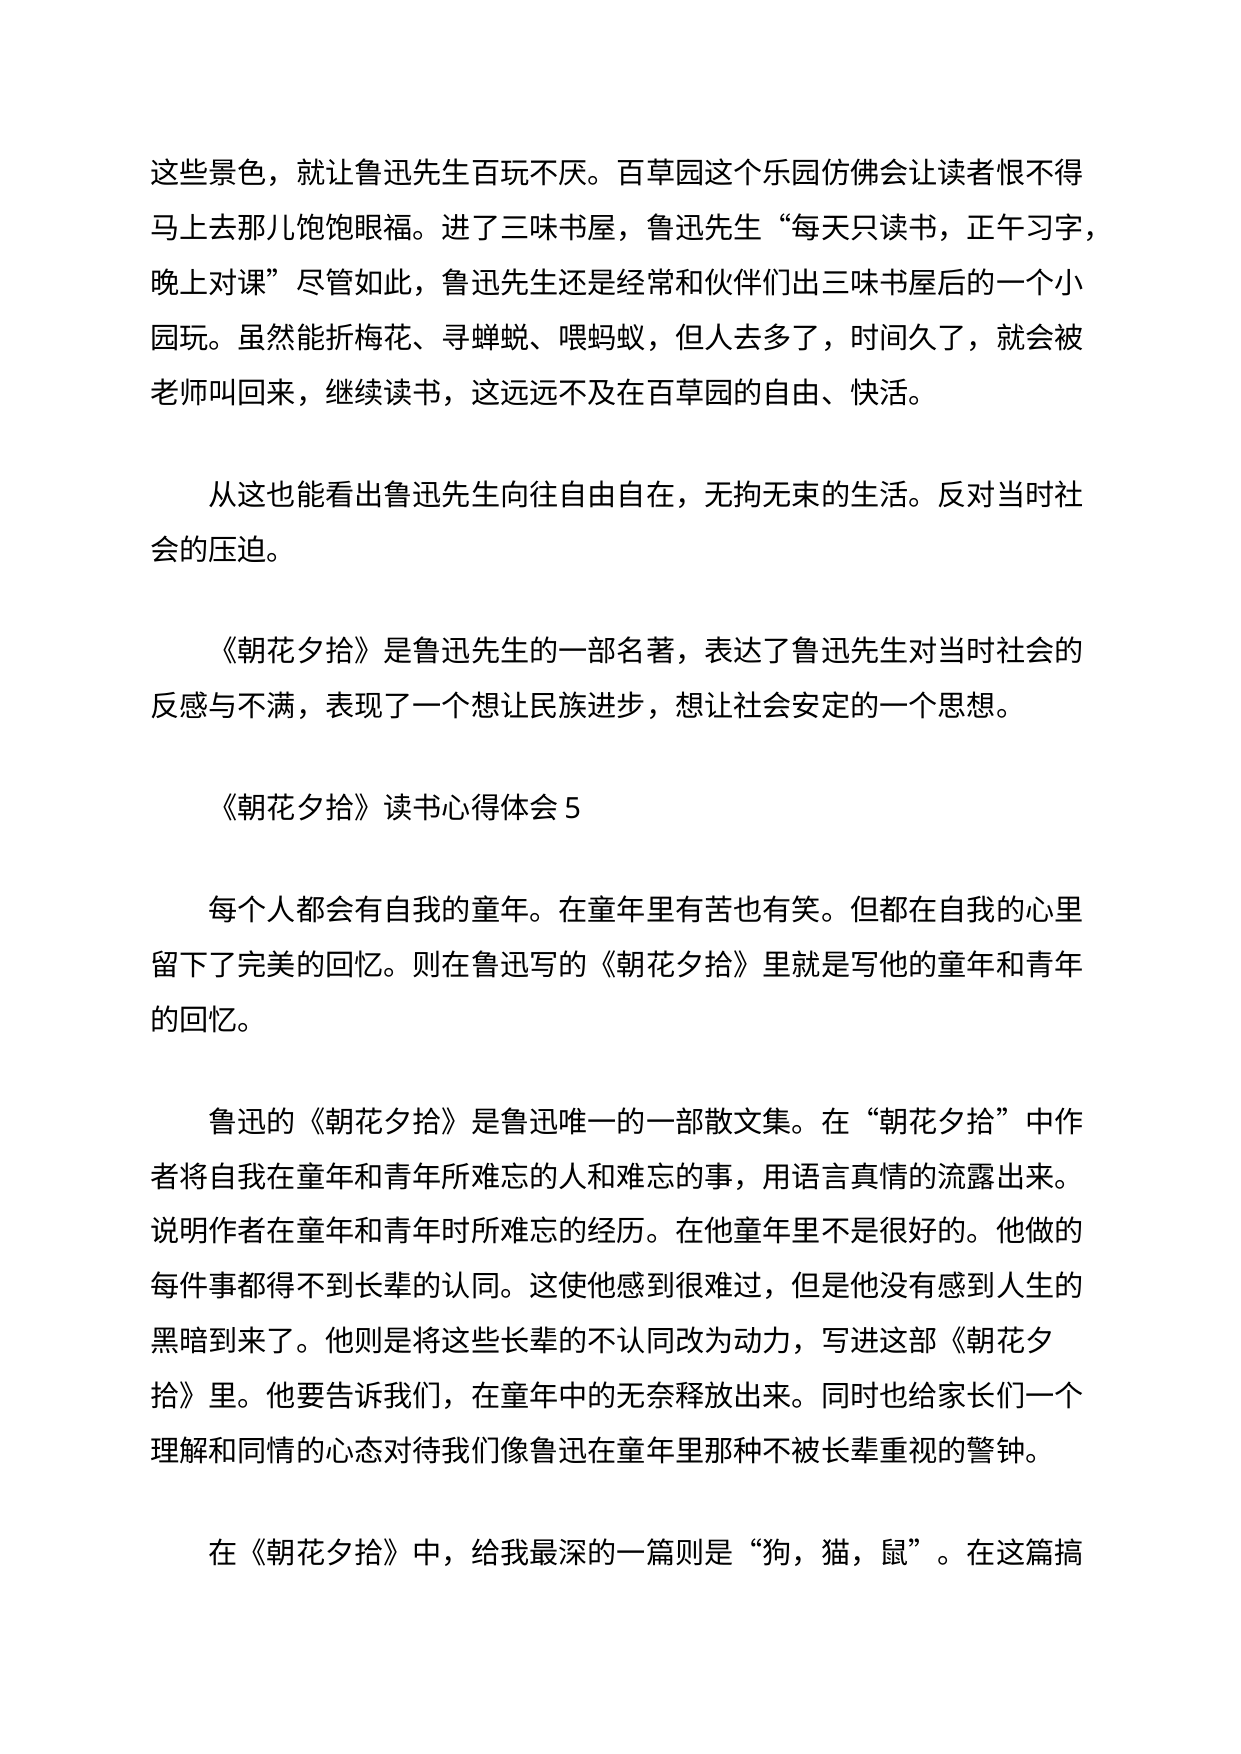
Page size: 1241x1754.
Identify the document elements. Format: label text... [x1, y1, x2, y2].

text 每个人都会有自我的童年。在童年里有苦也有笑。但都在自我的心里留下了完美的回忆。则在鲁迅写的《朝花夕拾》里就是写他的童年和青年的回忆。 [150, 887, 1090, 1039]
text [150, 1529, 1090, 1572]
text 《朝花夕拾》读书心得体会5 [150, 785, 1090, 827]
text 从这也能看出鲁迅先生向往自由自在，无拘无束的生活。反对当时社会的压迫。 [150, 471, 1090, 568]
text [150, 150, 1090, 412]
text 《朝花夕拾》是鲁迅先生的一部名著，表达了鲁迅先生对当时社会的反感与不满，表现了一个想让民族进步，想让社会安定的一个思想。 [150, 628, 1090, 725]
text 鲁迅的《朝花夕拾》是鲁迅唯一的一部散文集。在“朝花夕拾”中作者将自我在童年和青年所难忘的人和难忘的事，用语言真情的流露出来。说明作者在童年和青年时所难忘的经历。在他童年里不是很好的。他做的每件事都得不到长辈的认同。这使他感到很难过，但是他没有感到人生的黑暗到来了。他则是将这些长辈的不认同改为动力，写进这部《朝花夕拾》里。他要告诉我们，在童年中的无奈释放出来。同时也给家长们一个理解和同情的心态对待我们像鲁迅在童年里那种不被长辈重视的警钟。 [150, 1098, 1090, 1470]
